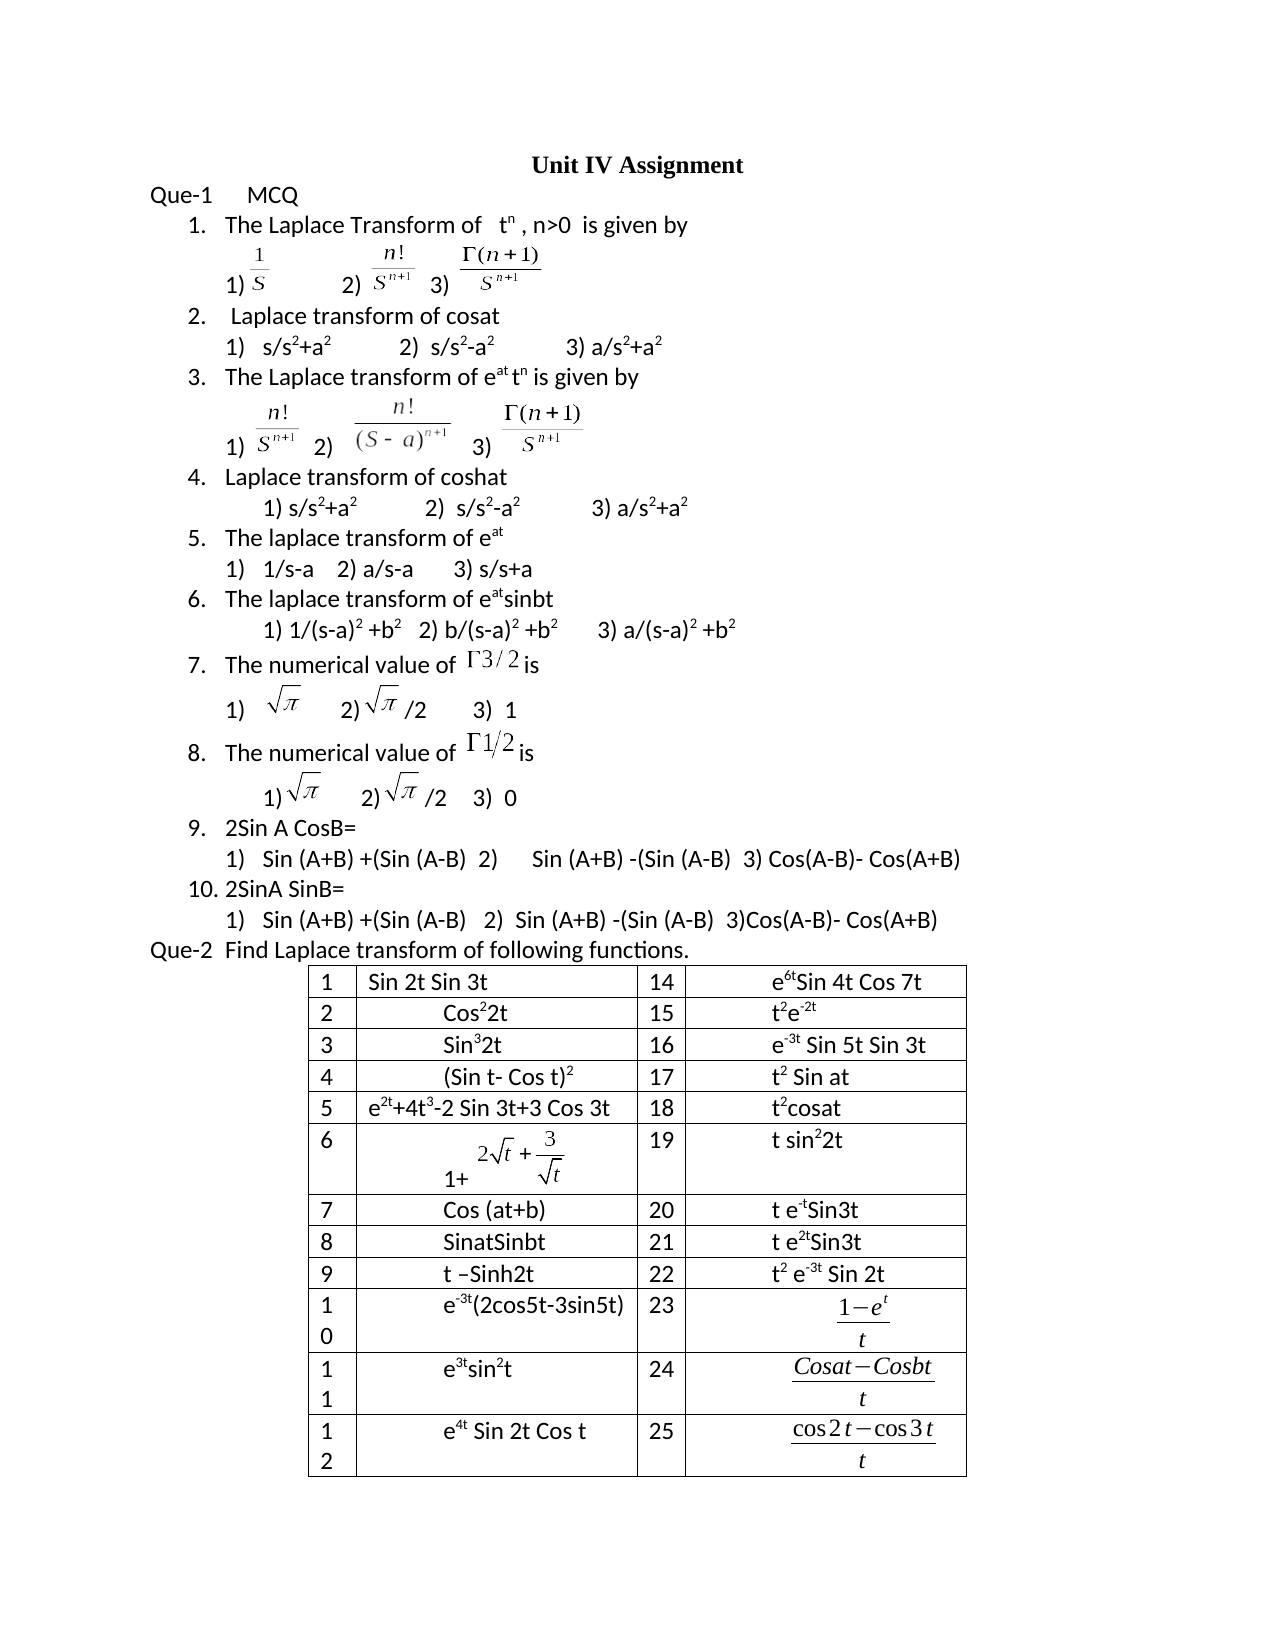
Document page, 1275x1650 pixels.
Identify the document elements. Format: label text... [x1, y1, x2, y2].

list 1/s-a 2) a/s-a 3) s/s+a [225, 553, 1125, 584]
table_cell 24 [638, 1353, 685, 1414]
table_cell 20 [638, 1195, 685, 1225]
table_cell t sin22t [686, 1124, 966, 1194]
table_cell e3tsin2t [357, 1353, 637, 1414]
table_cell e4t Sin 2t Cos t [357, 1415, 637, 1476]
text Que-2 Find Laplace transform of following functions. [150, 934, 1125, 965]
list Laplace transform of cosat [187, 300, 1125, 331]
table_cell 18 [638, 1092, 685, 1123]
table_cell Cos (at+b) [357, 1195, 637, 1225]
list 2SinA SinB= [187, 873, 1125, 904]
table_cell t2e-2t [686, 998, 966, 1028]
table_cell e2t+4t3-2 Sin 3t+3 Cos 3t [357, 1092, 637, 1123]
table_cell 19 [638, 1124, 685, 1194]
table_cell 16 [638, 1029, 685, 1060]
list The laplace transform of eat [187, 523, 1125, 553]
table_cell [686, 1415, 966, 1476]
list Laplace transform of coshat [187, 462, 1125, 492]
table_cell 11 [309, 1353, 356, 1414]
table_header Sin 2t Sin 3t [357, 966, 637, 997]
table_cell 15 [638, 998, 685, 1028]
text 1) 2)/2 3) 0 [262, 768, 1125, 812]
table_cell 17 [638, 1061, 685, 1091]
text 1) 2) 3) [225, 240, 1125, 300]
list The Laplace transform of eat tn is given by [187, 361, 1125, 392]
table_cell 3 [309, 1029, 356, 1060]
table_cell (Sin t- Cos t)2 [357, 1061, 637, 1091]
table_cell [686, 1353, 966, 1414]
table_cell 22 [638, 1258, 685, 1288]
table_cell Sin32t [357, 1029, 637, 1060]
table_cell 7 [309, 1195, 356, 1225]
table_cell t e-tSin3t [686, 1195, 966, 1225]
text 1) s/s2+a2 2) s/s2-a2 3) a/s2+a2 [262, 492, 1125, 523]
list The laplace transform of eatsinbt [187, 584, 1125, 614]
table_cell 2 [309, 998, 356, 1028]
table_cell 6 [309, 1124, 356, 1194]
table_cell SinatSinbt [357, 1226, 637, 1257]
list The numerical value of is [187, 645, 1125, 680]
table_cell 21 [638, 1226, 685, 1257]
table_cell 10 [309, 1289, 356, 1352]
text Que-1 MCQ [150, 179, 1125, 209]
table_cell 5 [309, 1092, 356, 1123]
table_header e6tSin 4t Cos 7t [686, 966, 966, 997]
table_cell 4 [309, 1061, 356, 1091]
table_cell 9 [309, 1258, 356, 1288]
table_cell 8 [309, 1226, 356, 1257]
table_cell t2cosat [686, 1092, 966, 1123]
list 2Sin A CosB= [187, 812, 1125, 843]
table_cell e-3t(2cos5t-3sin5t) [357, 1289, 637, 1352]
table_cell e-3t Sin 5t Sin 3t [686, 1029, 966, 1060]
table_cell t2 Sin at [686, 1061, 966, 1091]
table_header 14 [638, 966, 685, 997]
table_cell t –Sinh2t [357, 1258, 637, 1288]
list Sin (A+B) +(Sin (A-B) 2) Sin (A+B) -(Sin (A-B) 3)Cos(A-B)- Cos(A+B) [225, 904, 1125, 934]
text 1) 2) 3) [225, 392, 1125, 462]
text 1) 1/(s-a)2 +b2 2) b/(s-a)2 +b2 3) a/(s-a)2 +b2 [262, 614, 1125, 645]
list 2)/2 3) 1 [225, 680, 1125, 725]
table_cell 1+ [357, 1124, 637, 1194]
table_cell Cos22t [357, 998, 637, 1028]
table_cell 12 [309, 1415, 356, 1476]
list s/s2+a2 2) s/s2-a2 3) a/s2+a2 [225, 331, 1125, 361]
table_cell t e2tSin3t [686, 1226, 966, 1257]
list The Laplace Transform of tn , n>0 is given by [187, 209, 1125, 240]
list Sin (A+B) +(Sin (A-B) 2) Sin (A+B) -(Sin (A-B) 3) Cos(A-B)- Cos(A+B) [225, 843, 1125, 873]
table_cell 25 [638, 1415, 685, 1476]
table_cell [686, 1289, 966, 1352]
table_cell t2 e-3t Sin 2t [686, 1258, 966, 1288]
list The numerical value of is [187, 725, 1125, 768]
table_cell 23 [638, 1289, 685, 1352]
text Unit IV Assignment [150, 150, 1125, 179]
table_header 1 [309, 966, 356, 997]
